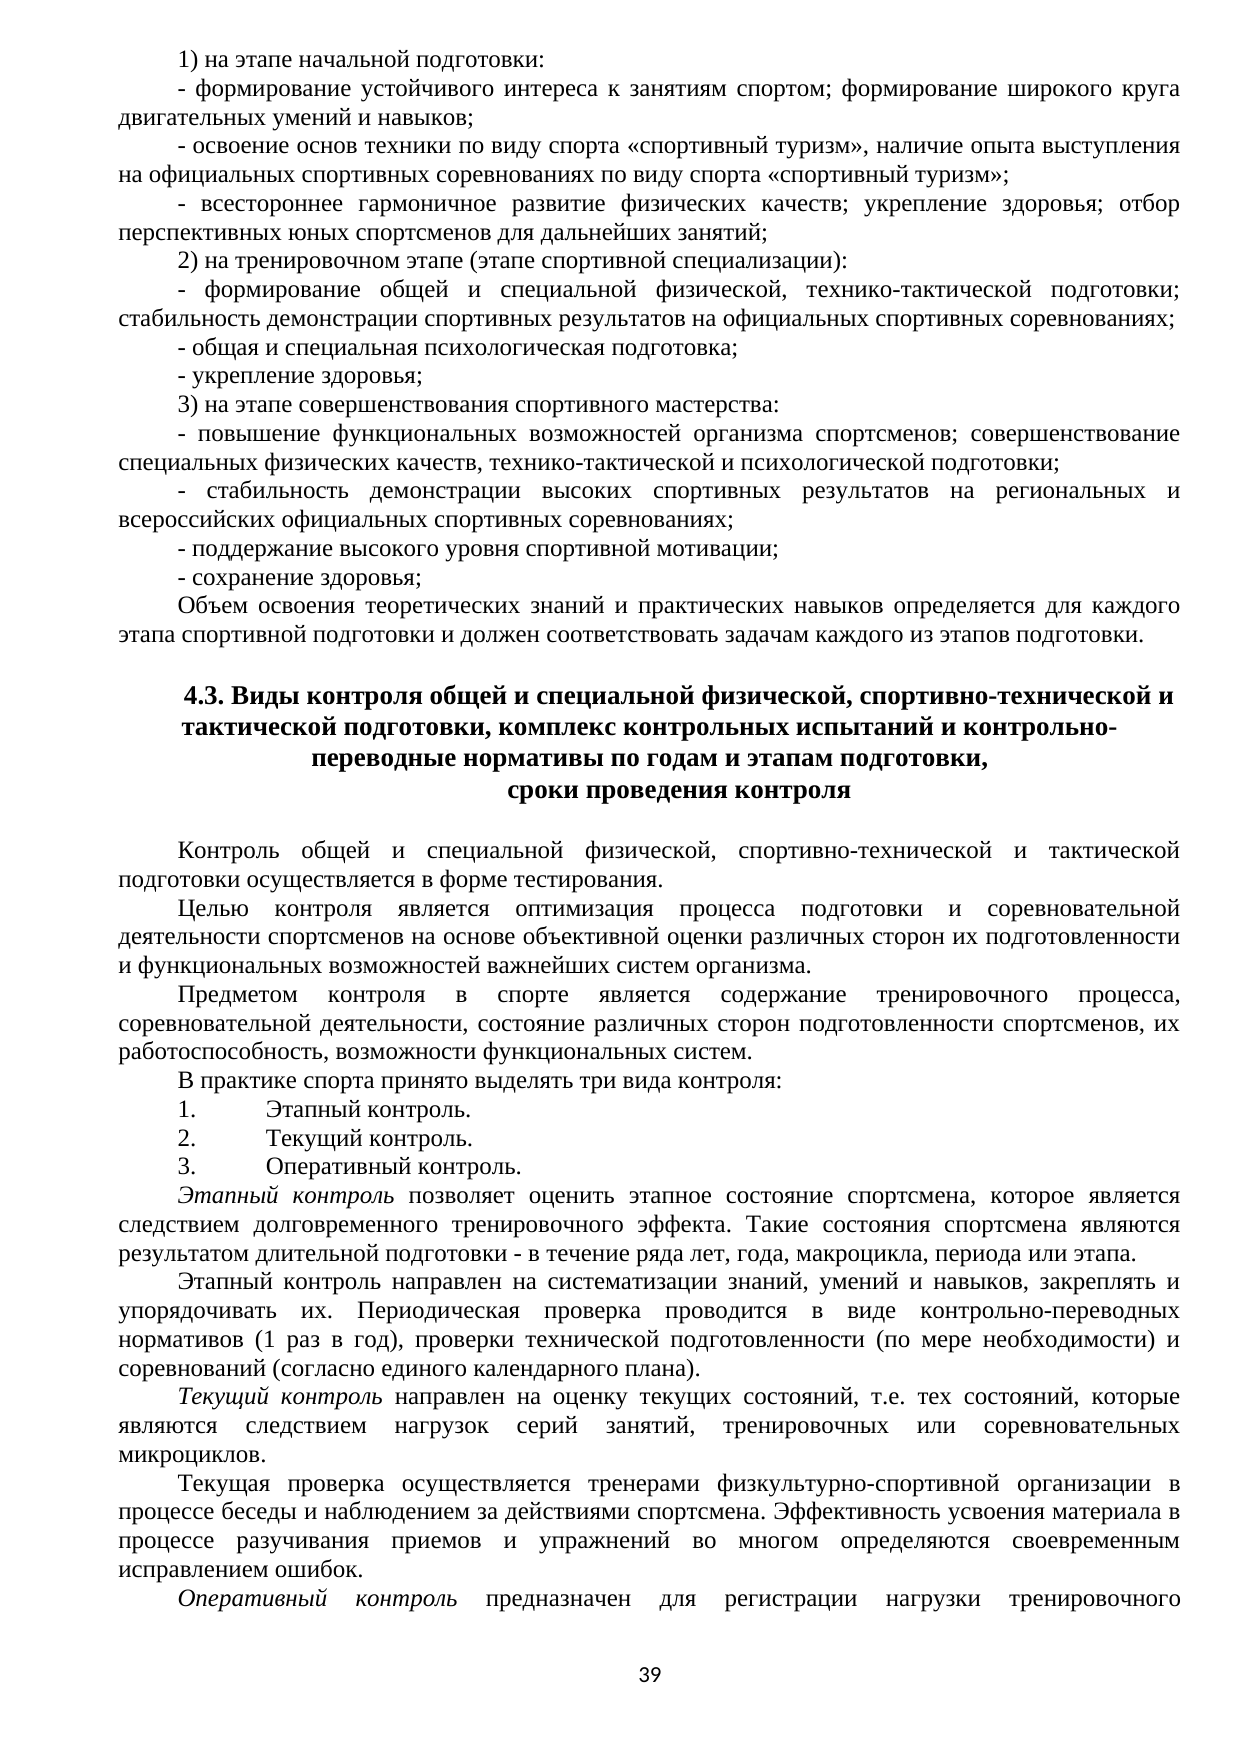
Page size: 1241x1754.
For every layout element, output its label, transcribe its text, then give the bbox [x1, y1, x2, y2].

text - сохранение здоровья; [118, 562, 1181, 591]
list Оперативный контроль. [118, 1151, 1181, 1180]
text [118, 1583, 1181, 1611]
text Целью контроля является оптимизация процесса подготовки и соревновательной деятельности спортсменов на основе объективной оценки различных сторон их подготовленности и функциональных возможностей важнейших систем организма. [118, 893, 1181, 979]
text Этапный контроль направлен на систематизации знаний, умений и навыков, закреплять и упорядочивать их. Периодическая проверка проводится в виде контрольно-переводных нормативов (1 раз в год), проверки технической подготовленности (по мере необходимости) и соревнований (согласно единого календарного плана). [118, 1266, 1181, 1381]
text Текущий контроль направлен на оценку текущих состояний, т.е. тех состояний, которые являются следствием нагрузок серий занятий, тренировочных или соревновательных микроциклов. [118, 1381, 1181, 1468]
text Объем освоения теоретических знаний и практических навыков определяется для каждого этапа спортивной подготовки и должен соответствовать задачам каждого из этапов подготовки. [118, 591, 1181, 648]
text - повышение функциональных возможностей организма спортсменов; совершенствование специальных физических качеств, технико-тактической и психологической подготовки; [118, 418, 1181, 476]
text Этапный контроль позволяет оценить этапное состояние спортсмена, которое является следствием долговременного тренировочного эффекта. Такие состояния спортсмена являются результатом длительной подготовки - в течение ряда лет, года, макроцикла, периода или этапа. [118, 1180, 1181, 1266]
text - формирование устойчивого интереса к занятиям спортом; формирование широкого круга двигательных умений и навыков; [118, 73, 1181, 131]
text - общая и специальная психологическая подготовка; [118, 332, 1181, 361]
text Текущая проверка осуществляется тренерами физкультурно-спортивной организации в процессе беседы и наблюдением за действиями спортсмена. Эффективность усвоения материала в процессе разучивания приемов и упражнений во многом определяются своевременным исправлением ошибок. [118, 1468, 1181, 1583]
text 2) на тренировочном этапе (этапе спортивной специализации): [118, 246, 1181, 274]
text - стабильность демонстрации высоких спортивных результатов на региональных и всероссийских официальных спортивных соревнованиях; [118, 476, 1181, 533]
text - всестороннее гармоничное развитие физических качеств; укрепление здоровья; отбор перспективных юных спортсменов для дальнейших занятий; [118, 188, 1181, 246]
text - поддержание высокого уровня спортивной мотивации; [118, 533, 1181, 562]
text Контроль общей и специальной физической, спортивно-технической и тактической подготовки осуществляется в форме тестирования. [118, 835, 1181, 893]
text - укрепление здоровья; [118, 361, 1181, 389]
text 4.3. Виды контроля общей и специальной физической, спортивно-технической и тактической подготовки, комплекс контрольных испытаний и контрольно-переводные нормативы по годам и этапам подготовки, [118, 679, 1181, 773]
list Этапный контроль. [118, 1094, 1181, 1123]
text сроки проведения контроля [118, 773, 1181, 804]
text 1) на этапе начальной подготовки: [118, 44, 1181, 73]
text 3) на этапе совершенствования спортивного мастерства: [118, 389, 1181, 418]
text Предметом контроля в спорте является содержание тренировочного процесса, соревновательной деятельности, состояние различных сторон подготовленности спортсменов, их работоспособность, возможности функциональных систем. [118, 979, 1181, 1065]
text В практике спорта принято выделять три вида контроля: [118, 1065, 1181, 1094]
list Текущий контроль. [118, 1123, 1181, 1151]
text - освоение основ техники по виду спорта «спортивный туризм», наличие опыта выступления на официальных спортивных соревнованиях по виду спорта «спортивный туризм»; [118, 131, 1181, 188]
text - формирование общей и специальной физической, технико-тактической подготовки; стабильность демонстрации спортивных результатов на официальных спортивных соревнованиях; [118, 274, 1181, 332]
